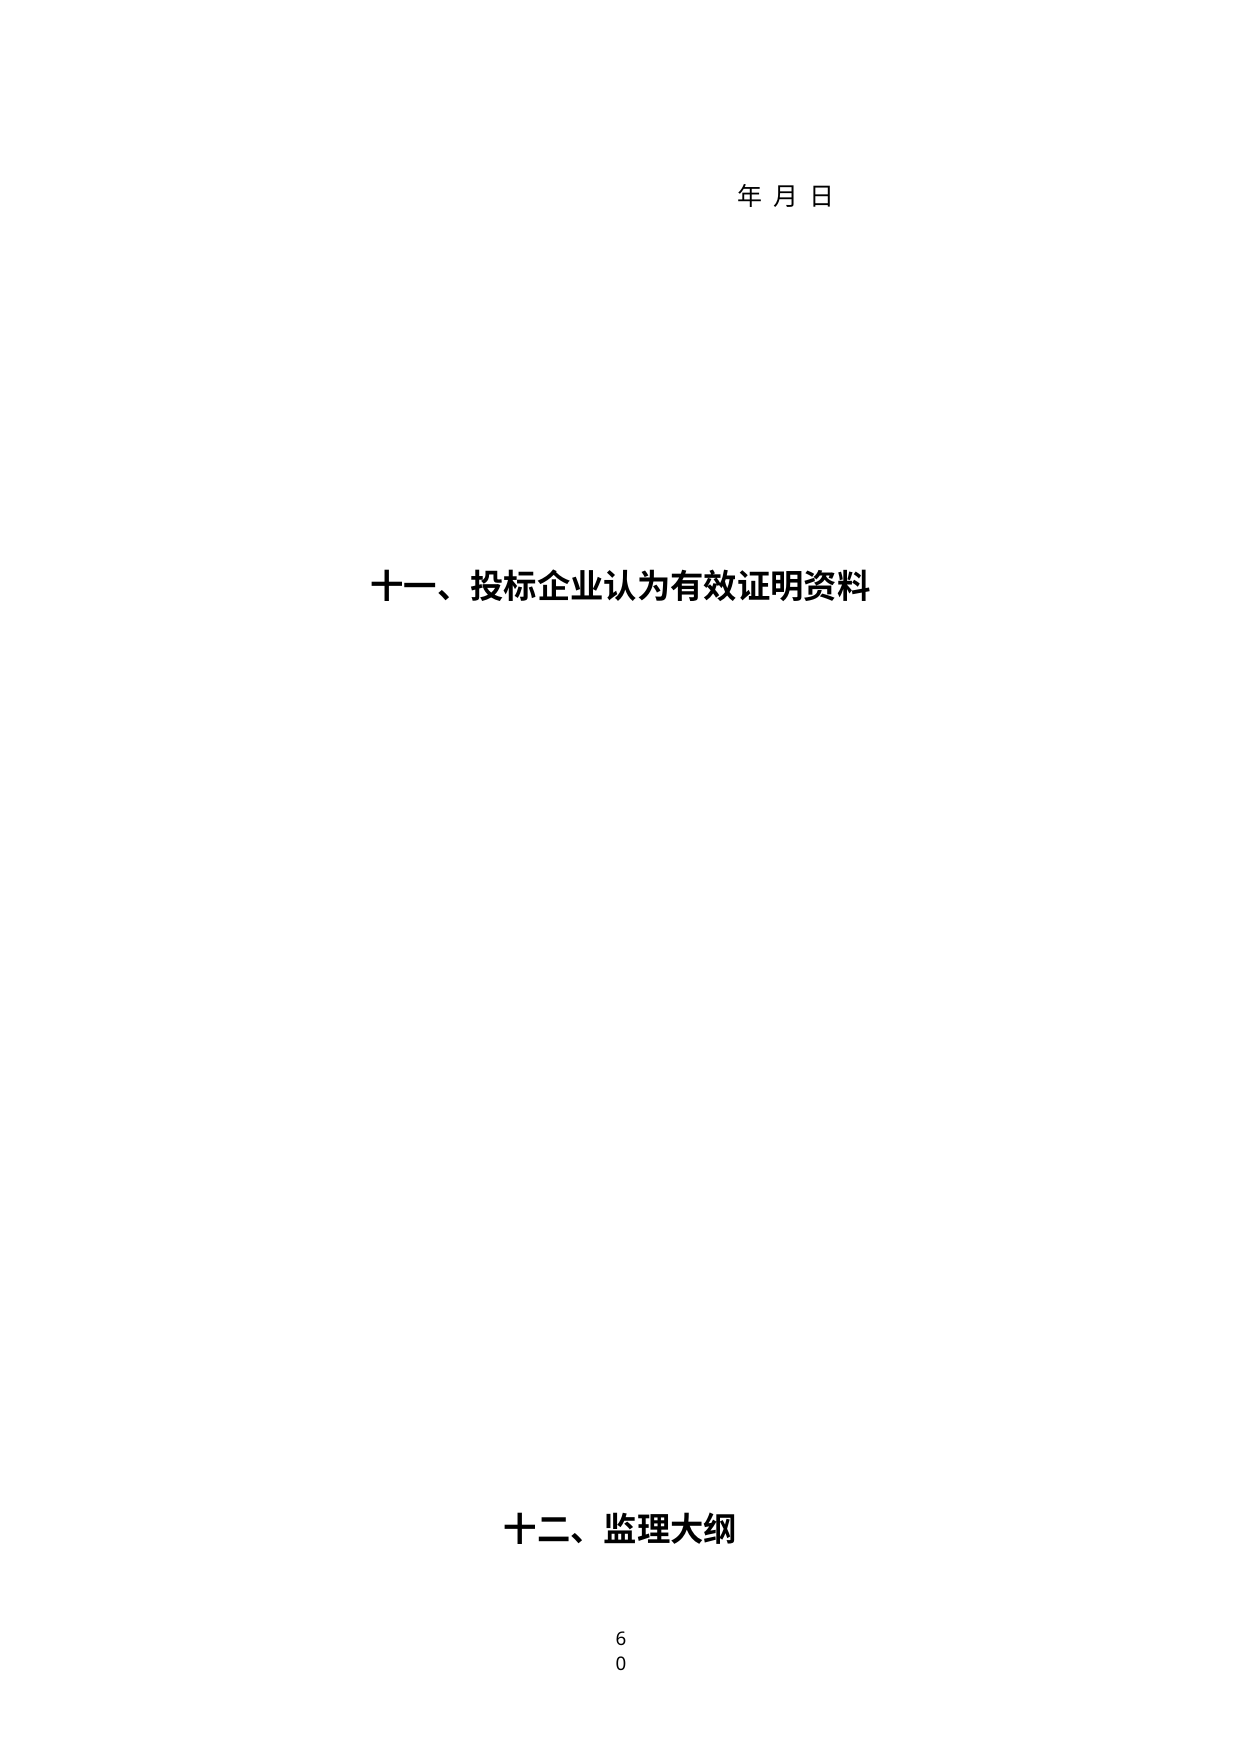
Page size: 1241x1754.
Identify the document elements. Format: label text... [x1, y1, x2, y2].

text 十二、监理大纲 [187, 1494, 1053, 1559]
text 年 月 日 [187, 162, 1053, 227]
text 十一、投标企业认为有效证明资料 [187, 552, 1053, 617]
